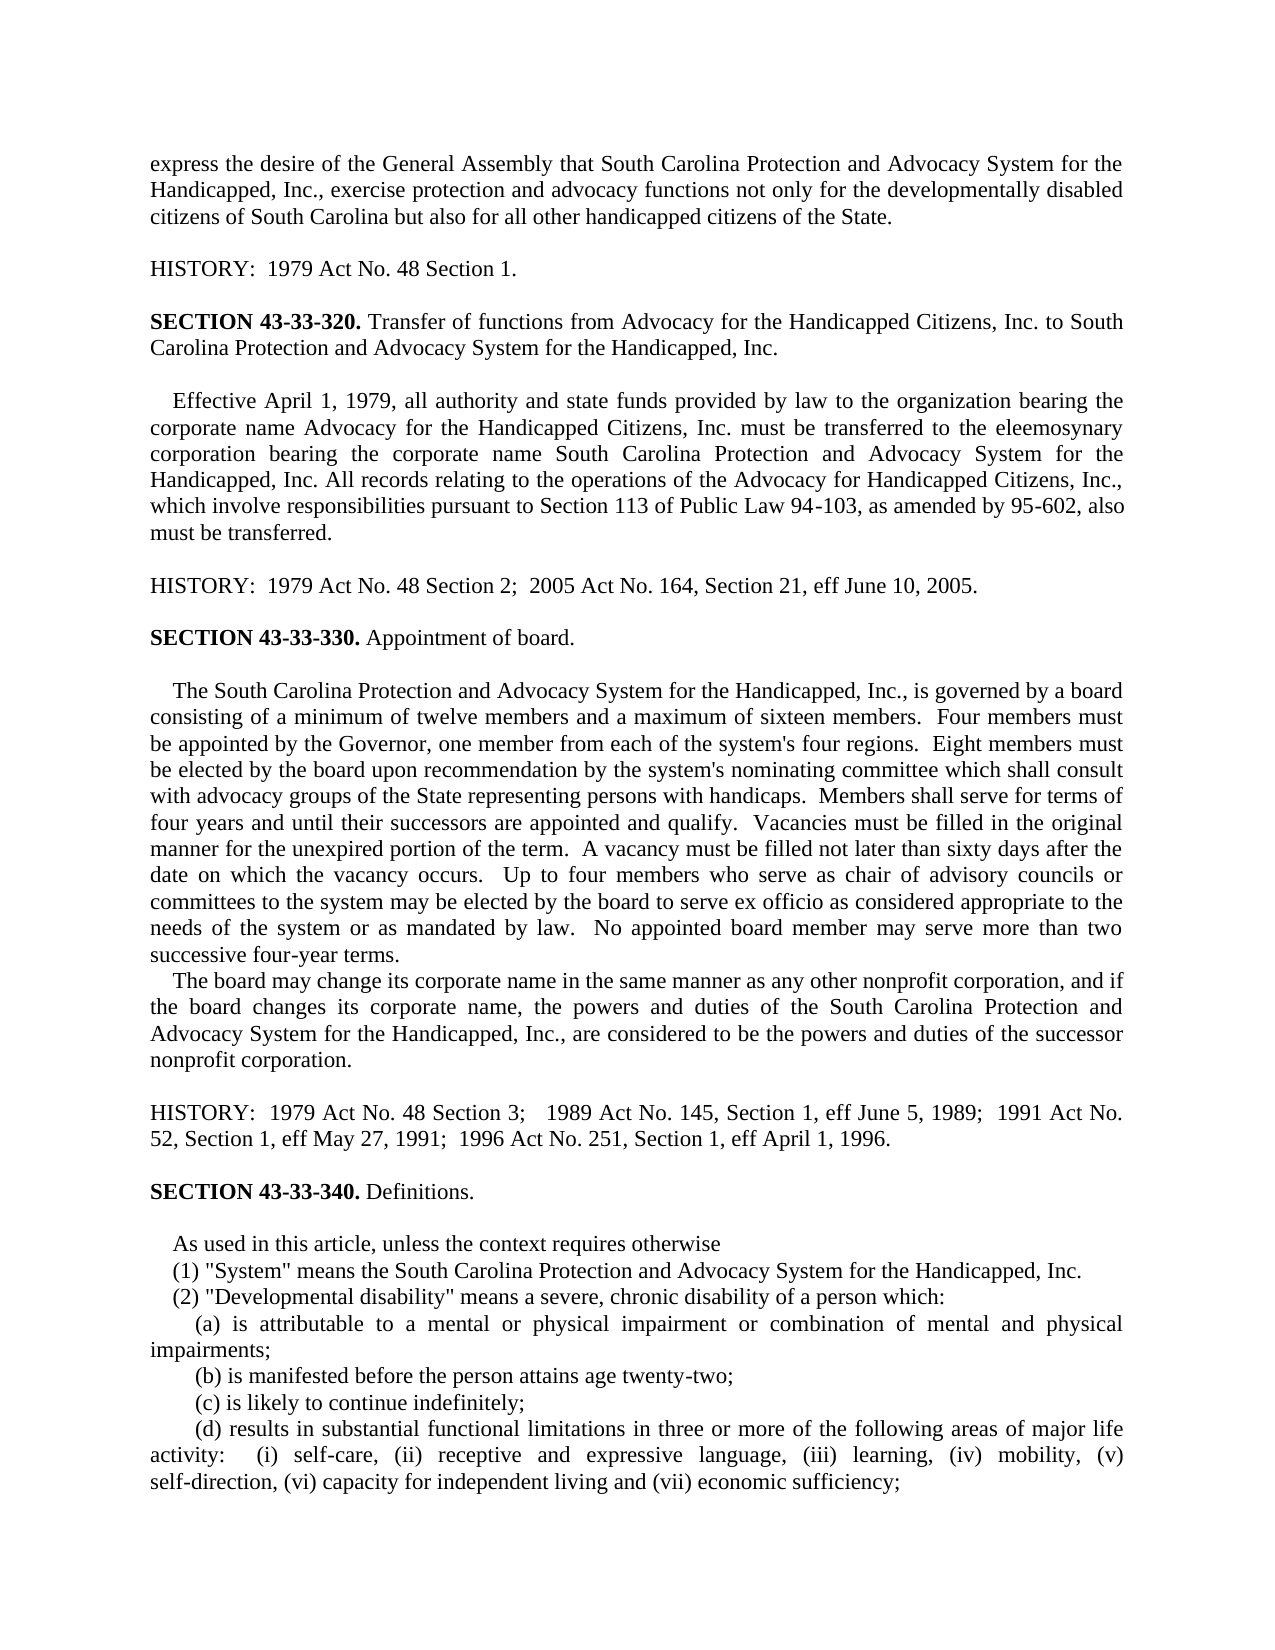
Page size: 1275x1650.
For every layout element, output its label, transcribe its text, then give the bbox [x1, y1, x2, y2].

text SECTION 43-33-330. Appointment of board. [150, 624, 1125, 651]
text The South Carolina Protection and Advocacy System for the Handicapped, Inc., is governed by a board consisting of a minimum of twelve members and a maximum of sixteen members. Four members must be appointed by the Governor, one member from each of the system's four regions. Eight members must be elected by the board upon recommendation by the system's nominating committee which shall consult with advocacy groups of the State representing persons with handicaps. Members shall serve for terms of four years and until their successors are appointed and qualify. Vacancies must be filled in the original manner for the unexpired portion of the term. A vacancy must be filled not later than sixty days after the date on which the vacancy occurs. Up to four members who serve as chair of advisory councils or committees to the system may be elected by the board to serve ex officio as considered appropriate to the needs of the system or as mandated by law. No appointed board member may serve more than two successive four-year terms. [150, 677, 1125, 967]
text (c) is likely to continue indefinitely; [150, 1389, 1125, 1415]
text As used in this article, unless the context requires otherwise [150, 1231, 1125, 1257]
text SECTION 43-33-320. Transfer of functions from Advocacy for the Handicapped Citizens, Inc. to South Carolina Protection and Advocacy System for the Handicapped, Inc. [150, 308, 1125, 361]
text (d) results in substantial functional limitations in three or more of the following areas of major life activity: (i) self-care, (ii) receptive and expressive language, (iii) learning, (iv) mobility, (v) self-direction, (vi) capacity for independent living and (vii) economic sufficiency; [150, 1415, 1125, 1494]
text (a) is attributable to a mental or physical impairment or combination of mental and physical impairments; [150, 1309, 1125, 1362]
text (2) "Developmental disability" means a severe, chronic disability of a person which: [150, 1283, 1125, 1309]
text SECTION 43-33-340. Definitions. [150, 1178, 1125, 1204]
text (b) is manifested before the person attains age twenty-two; [150, 1362, 1125, 1389]
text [150, 150, 1125, 229]
text The board may change its corporate name in the same manner as any other nonprofit corporation, and if the board changes its corporate name, the powers and duties of the South Carolina Protection and Advocacy System for the Handicapped, Inc., are considered to be the powers and duties of the successor nonprofit corporation. [150, 967, 1125, 1072]
text HISTORY: 1979 Act No. 48 Section 1. [150, 255, 1125, 282]
text HISTORY: 1979 Act No. 48 Section 2; 2005 Act No. 164, Section 21, eff June 10, 2005. [150, 572, 1125, 598]
text Effective April 1, 1979, all authority and state funds provided by law to the organization bearing the corporate name Advocacy for the Handicapped Citizens, Inc. must be transferred to the eleemosynary corporation bearing the corporate name South Carolina Protection and Advocacy System for the Handicapped, Inc. All records relating to the operations of the Advocacy for Handicapped Citizens, Inc., which involve responsibilities pursuant to Section 113 of Public Law 94-103, as amended by 95-602, also must be transferred. [150, 387, 1125, 545]
text (1) "System" means the South Carolina Protection and Advocacy System for the Handicapped, Inc. [150, 1257, 1125, 1283]
text HISTORY: 1979 Act No. 48 Section 3; 1989 Act No. 145, Section 1, eff June 5, 1989; 1991 Act No. 52, Section 1, eff May 27, 1991; 1996 Act No. 251, Section 1, eff April 1, 1996. [150, 1099, 1125, 1151]
